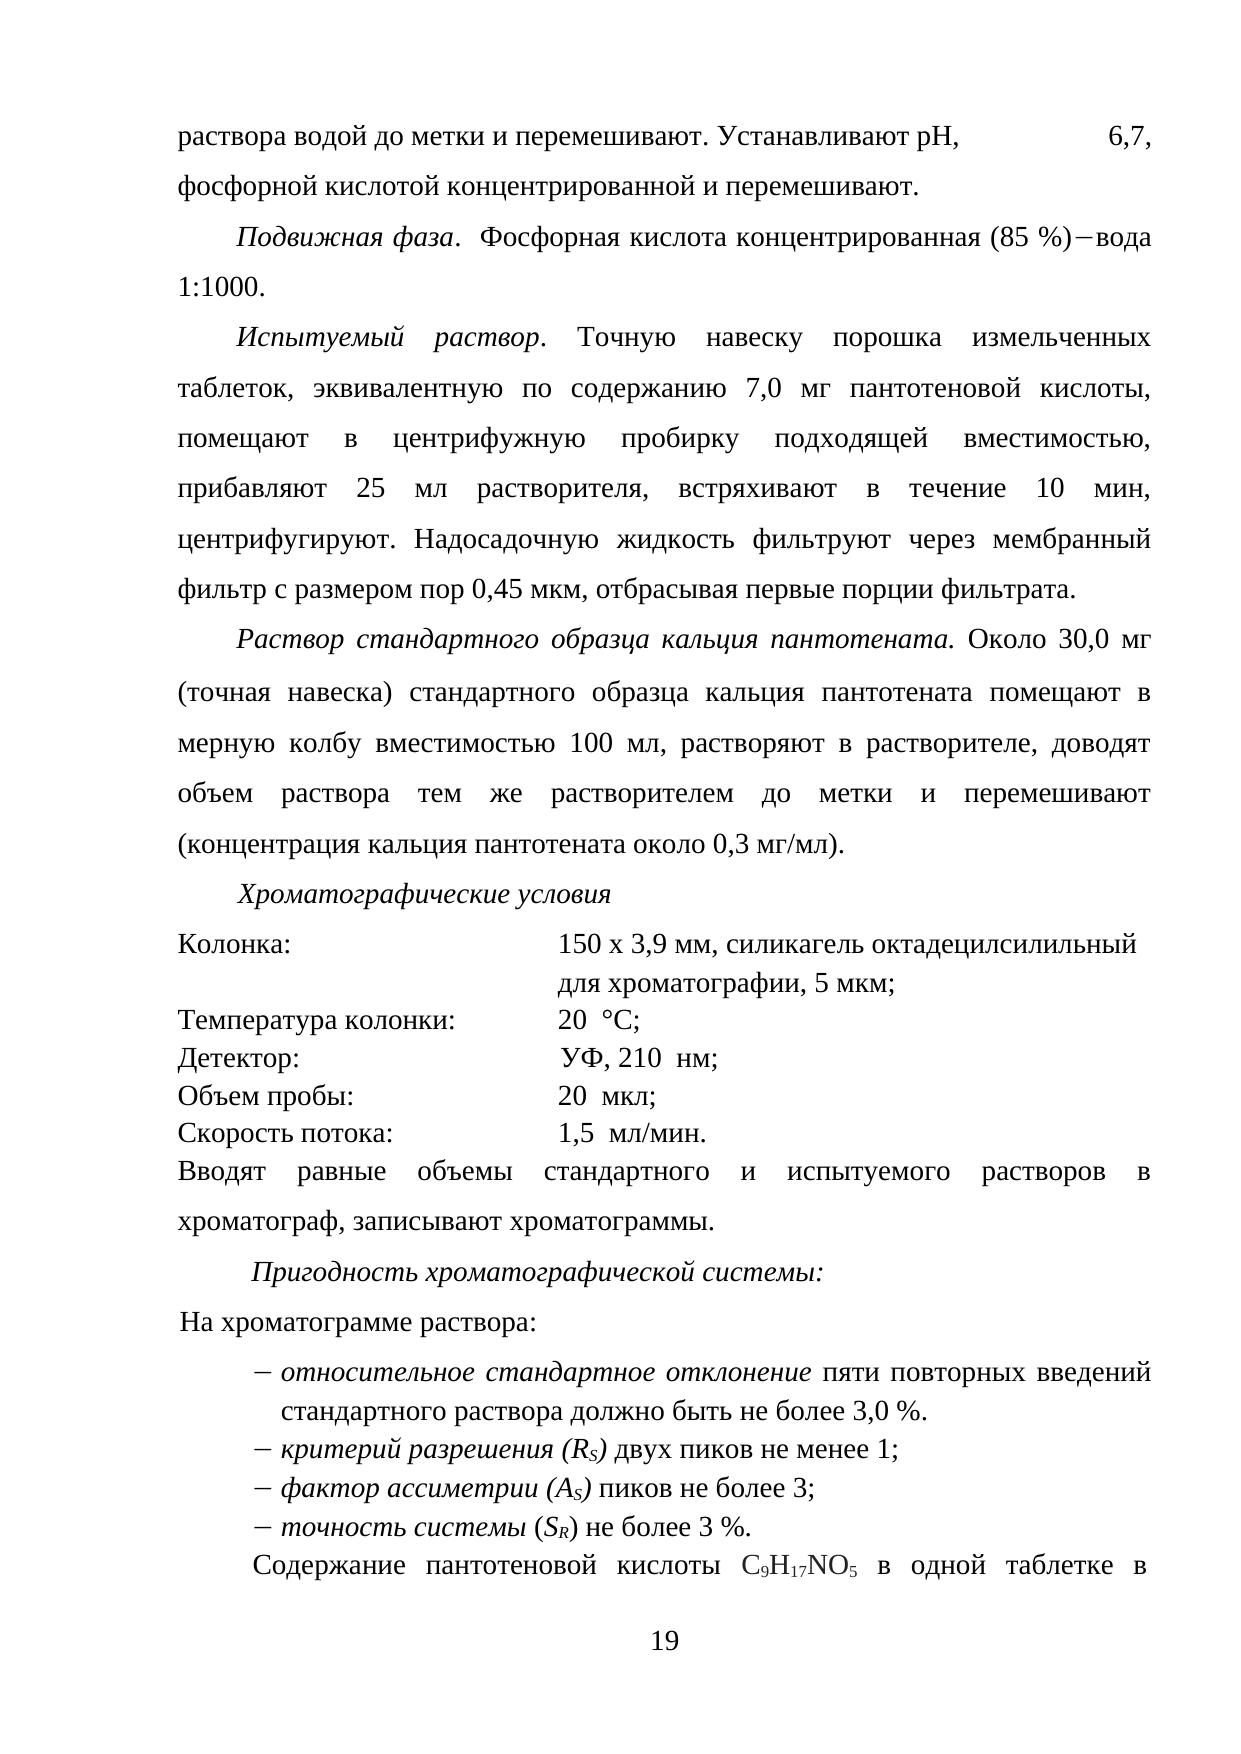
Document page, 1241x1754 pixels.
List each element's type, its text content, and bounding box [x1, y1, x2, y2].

text Вводят равные объемы стандартного и испытуемого растворов в хроматограф, записывают хроматограммы. [177, 1153, 1152, 1237]
table_cell 20 °С; [546, 1002, 1152, 1040]
table_cell 20 мкл; [546, 1078, 1152, 1116]
table_cell Детектор: [166, 1040, 546, 1078]
table_cell Объем пробы: [166, 1078, 546, 1116]
table_header Колонка: [166, 926, 546, 1002]
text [186, 1547, 1147, 1581]
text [177, 118, 1152, 202]
text Раствор стандартного образца кальция пантотената. Около 30,0 мг (точная навеска) стандартного образца кальция пантотената помещают в мерную колбу вместимостью 100 мл, растворяют в растворителе, доводят объем раствора тем же растворителем до метки и перемешивают (концентрация кальция пантотената около 0,3 мг/мл). [177, 621, 1152, 859]
table_cell Скорость потока: [166, 1116, 546, 1153]
table_cell Температура колонки: [166, 1002, 546, 1040]
list точность системы (SR) не более 3 %. [251, 1509, 1122, 1542]
text Испытуемый раствор. Точную навеску порошка измельченных таблеток, эквивалентную по содержанию 7,0 мг пантотеновой кислоты, помещают в центрифужную пробирку подходящей вместимостью, прибавляют 25 мл растворителя, встряхивают в течение 10 мин, центрифугируют. Надосадочную жидкость фильтруют через мембранный фильтр с размером пор 0,45 мкм, отбрасывая первые порции фильтрата. [177, 319, 1152, 604]
list критерий разрешения (RS) двух пиков не менее 1; [251, 1431, 1122, 1465]
text Хроматографические условия [179, 876, 1152, 909]
table_cell 1,5 мл/мин. [546, 1116, 1152, 1153]
list фактор ассиметрии (AS) пиков не более 3; [251, 1470, 1122, 1504]
table_cell УФ, 210 нм; [546, 1040, 1152, 1078]
text На хроматограмме раствора: [179, 1304, 1124, 1337]
list относительное стандартное отклонение пяти повторных введений стандартного раствора должно быть не более 3,0 %. [251, 1354, 1152, 1426]
text Подвижная фаза. Фосфорная кислота концентрированная (85 %)вода 1:1000. [177, 219, 1152, 303]
text Пригодность хроматографической системы: [179, 1254, 1124, 1287]
table_header 150 х 3,9 мм, силикагель октадецилсилильный для хроматографии, 5 мкм; [546, 926, 1152, 1002]
